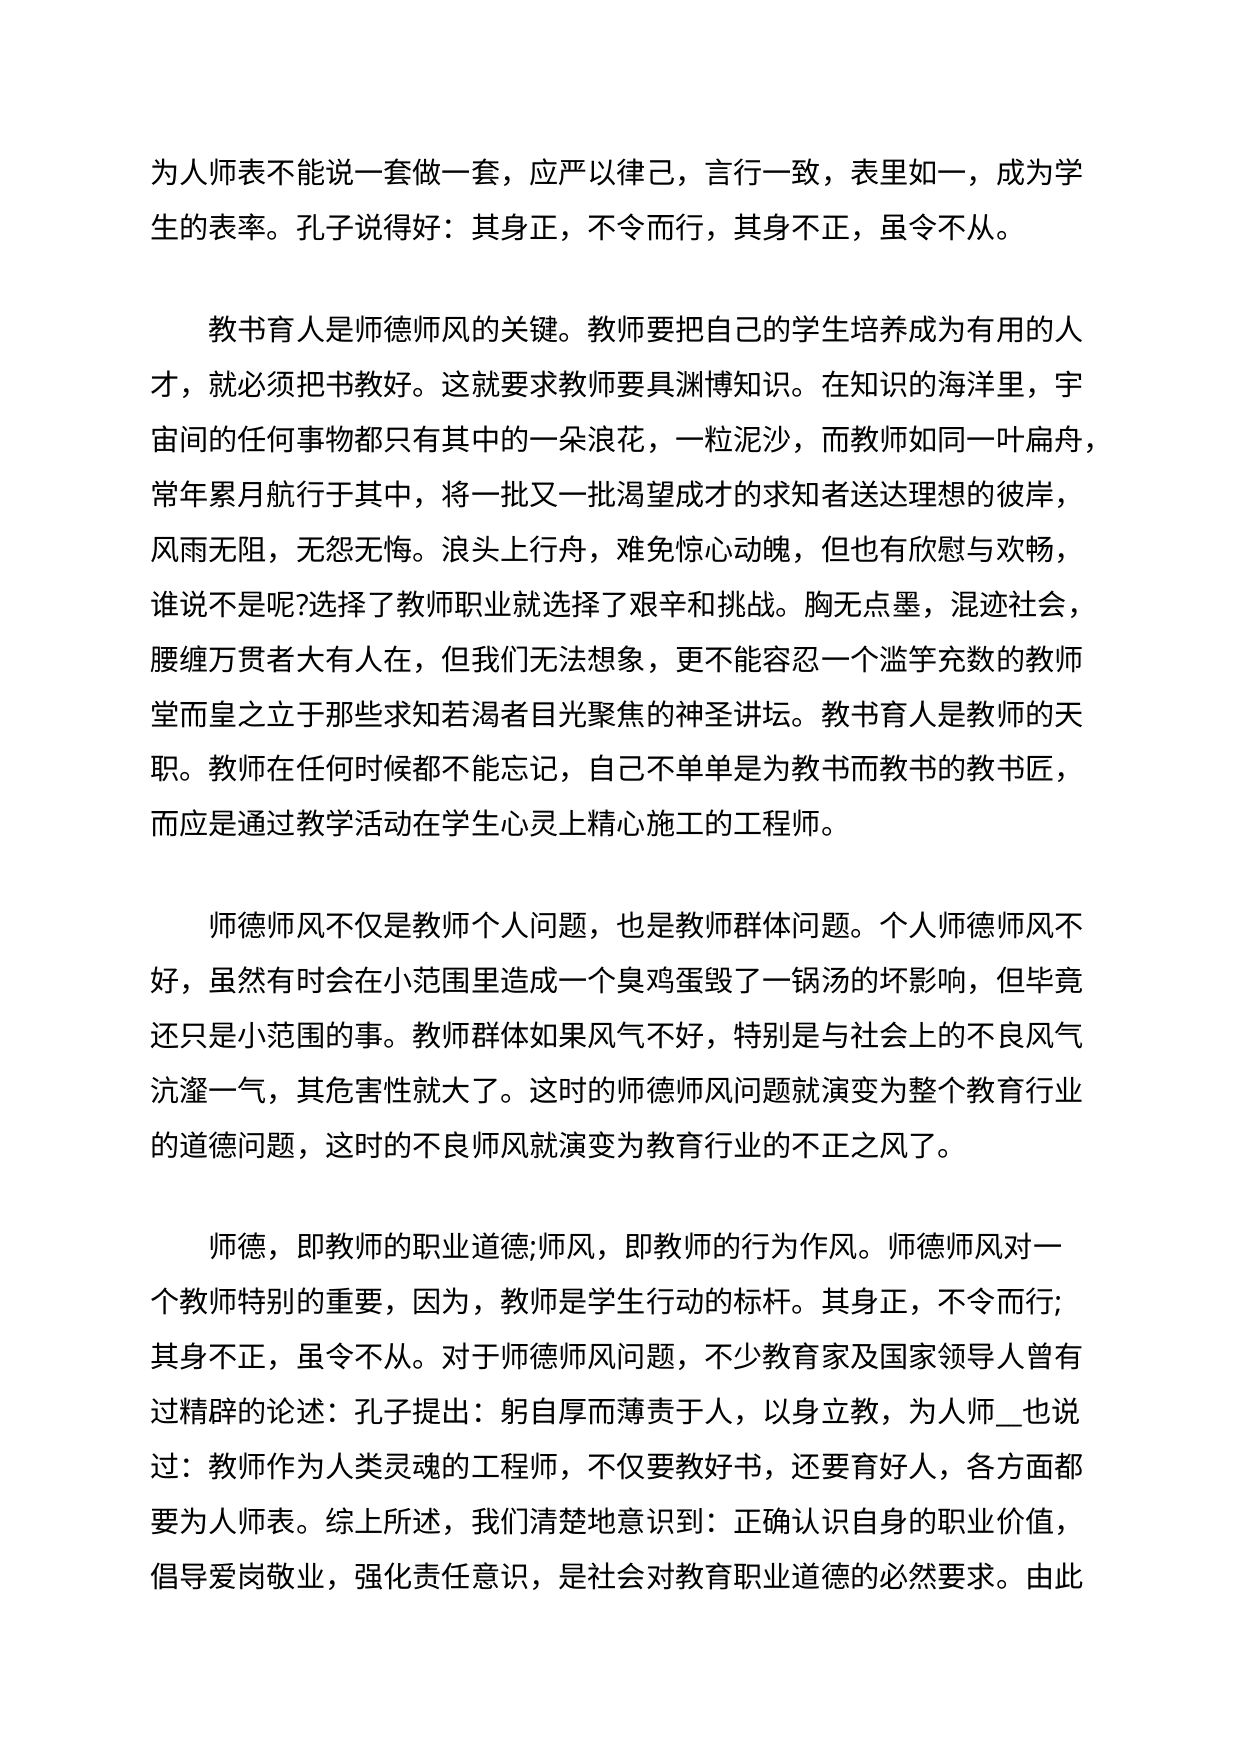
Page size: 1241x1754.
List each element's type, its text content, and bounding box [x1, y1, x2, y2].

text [150, 150, 1090, 247]
text 教书育人是师德师风的关键。教师要把自己的学生培养成为有用的人才，就必须把书教好。这就要求教师要具渊博知识。在知识的海洋里，宇宙间的任何事物都只有其中的一朵浪花，一粒泥沙，而教师如同一叶扁舟，常年累月航行于其中，将一批又一批渴望成才的求知者送达理想的彼岸，风雨无阻，无怨无悔。浪头上行舟，难免惊心动魄，但也有欣慰与欢畅，谁说不是呢?选择了教师职业就选择了艰辛和挑战。胸无点墨，混迹社会，腰缠万贯者大有人在，但我们无法想象，更不能容忍一个滥竽充数的教师堂而皇之立于那些求知若渴者目光聚焦的神圣讲坛。教书育人是教师的天职。教师在任何时候都不能忘记，自己不单单是为教书而教书的教书匠，而应是通过教学活动在学生心灵上精心施工的工程师。 [150, 307, 1090, 843]
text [150, 1224, 1090, 1596]
text 师德师风不仅是教师个人问题，也是教师群体问题。个人师德师风不好，虽然有时会在小范围里造成一个臭鸡蛋毁了一锅汤的坏影响，但毕竟还只是小范围的事。教师群体如果风气不好，特别是与社会上的不良风气沆瀣一气，其危害性就大了。这时的师德师风问题就演变为整个教育行业的道德问题，这时的不良师风就演变为教育行业的不正之风了。 [150, 903, 1090, 1164]
